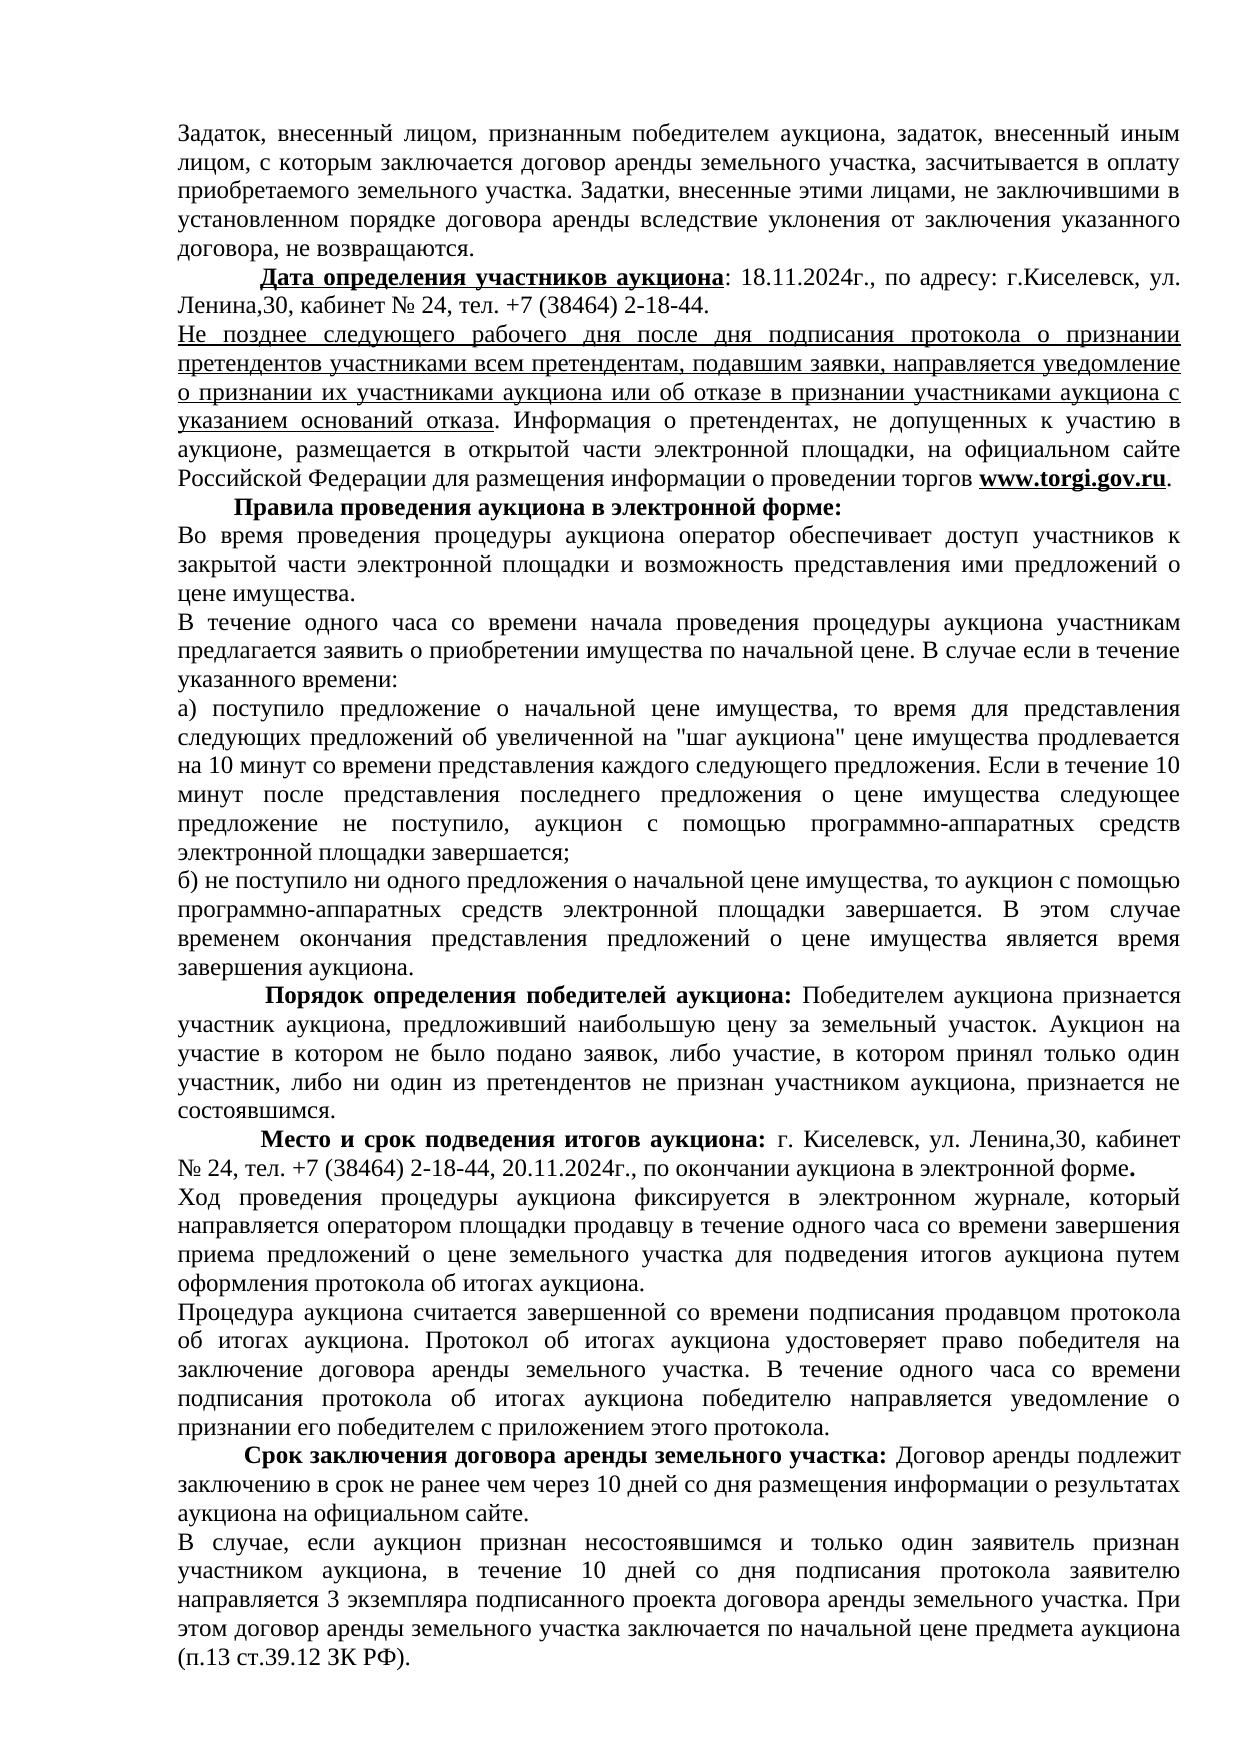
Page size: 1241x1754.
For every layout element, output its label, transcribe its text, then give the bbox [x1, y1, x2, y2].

text В течение одного часа со времени начала проведения процедуры аукциона участникам предлагается заявить о приобретении имущества по начальной цене. В случае если в течение указанного времени: [177, 607, 1181, 693]
text а) поступило предложение о начальной цене имущества, то время для представления следующих предложений об увеличенной на "шаг аукциона" цене имущества продлевается на 10 минут со времени представления каждого следующего предложения. Если в течение 10 минут после представления последнего предложения о цене имущества следующее предложение не поступило, аукцион с помощью программно-аппаратных средств электронной площадки завершается; [177, 693, 1181, 866]
text Срок заключения договора аренды земельного участка: Договор аренды подлежит заключению в срок не ранее чем через 10 дней со дня размещения информации о результатах аукциона на официальном сайте. [177, 1441, 1181, 1527]
text В случае, если аукцион признан несостоявшимся и только один заявитель признан участником аукциона, в течение 10 дней со дня подписания протокола заявителю направляется 3 экземпляра подписанного проекта договора аренды земельного участка. При этом договор аренды земельного участка заключается по начальной цене предмета аукциона (п.13 ст.39.12 ЗК РФ). [177, 1527, 1181, 1671]
text б) не поступило ни одного предложения о начальной цене имущества, то аукцион с помощью программно-аппаратных средств электронной площадки завершается. В этом случае временем окончания представления предложений о цене имущества является время завершения аукциона. [177, 866, 1181, 981]
text Правила проведения аукциона в электронной форме: [177, 492, 1181, 521]
text Ход проведения процедуры аукциона фиксируется в электронном журнале, который направляется оператором площадки продавцу в течение одного часа со времени завершения приема предложений о цене земельного участка для подведения итогов аукциона путем оформления протокола об итогах аукциона. [177, 1182, 1181, 1297]
text Место и срок подведения итогов аукциона: г. Киселевск, ул. Ленина,30, кабинет № 24, тел. +7 (38464) 2-18-44, 20.11.2024г., по окончании аукциона в электронной форме. [177, 1124, 1181, 1182]
text Не позднее следующего рабочего дня после дня подписания протокола о признании претендентов участниками всем претендентам, подавшим заявки, направляется уведомление о признании их участниками аукциона или об отказе в признании участниками аукциона с указанием оснований отказа. Информация о претендентах, не допущенных к участию в аукционе, размещается в открытой части электронной площадки, на официальном сайте Российской Федерации для размещения информации о проведении торгов www.torgi.gov.ru. [177, 403, 1181, 492]
text Порядок определения победителей аукциона: Победителем аукциона признается участник аукциона, предложивший наибольшую цену за земельный участок. Аукцион на участие в котором не было подано заявок, либо участие, в котором принял только один участник, либо ни один из претендентов не признан участником аукциона, признается не состоявшимся. [177, 981, 1181, 1124]
text Дата определения участников аукциона: 18.11.2024г., по адресу: г.Киселевск, ул. Ленина,30, кабинет № 24, тел. +7 (38464) 2-18-44. [177, 262, 1181, 319]
text Задаток, внесенный лицом, признанным победителем аукциона, задаток, внесенный иным лицом, с которым заключается договор аренды земельного участка, засчитывается в оплату приобретаемого земельного участка. Задатки, внесенные этими лицами, не заключившими в установленном порядке договора аренды вследствие уклонения от заключения указанного договора, не возвращаются. [177, 118, 1181, 262]
text Процедура аукциона считается завершенной со времени подписания продавцом протокола об итогах аукциона. Протокол об итогах аукциона удостоверяет право победителя на заключение договора аренды земельного участка. В течение одного часа со времени подписания протокола об итогах аукциона победителю направляется уведомление о признании его победителем с приложением этого протокола. [177, 1297, 1181, 1441]
text Во время проведения процедуры аукциона оператор обеспечивает доступ участников к закрытой части электронной площадки и возможность представления ими предложений о цене имущества. [177, 521, 1181, 607]
